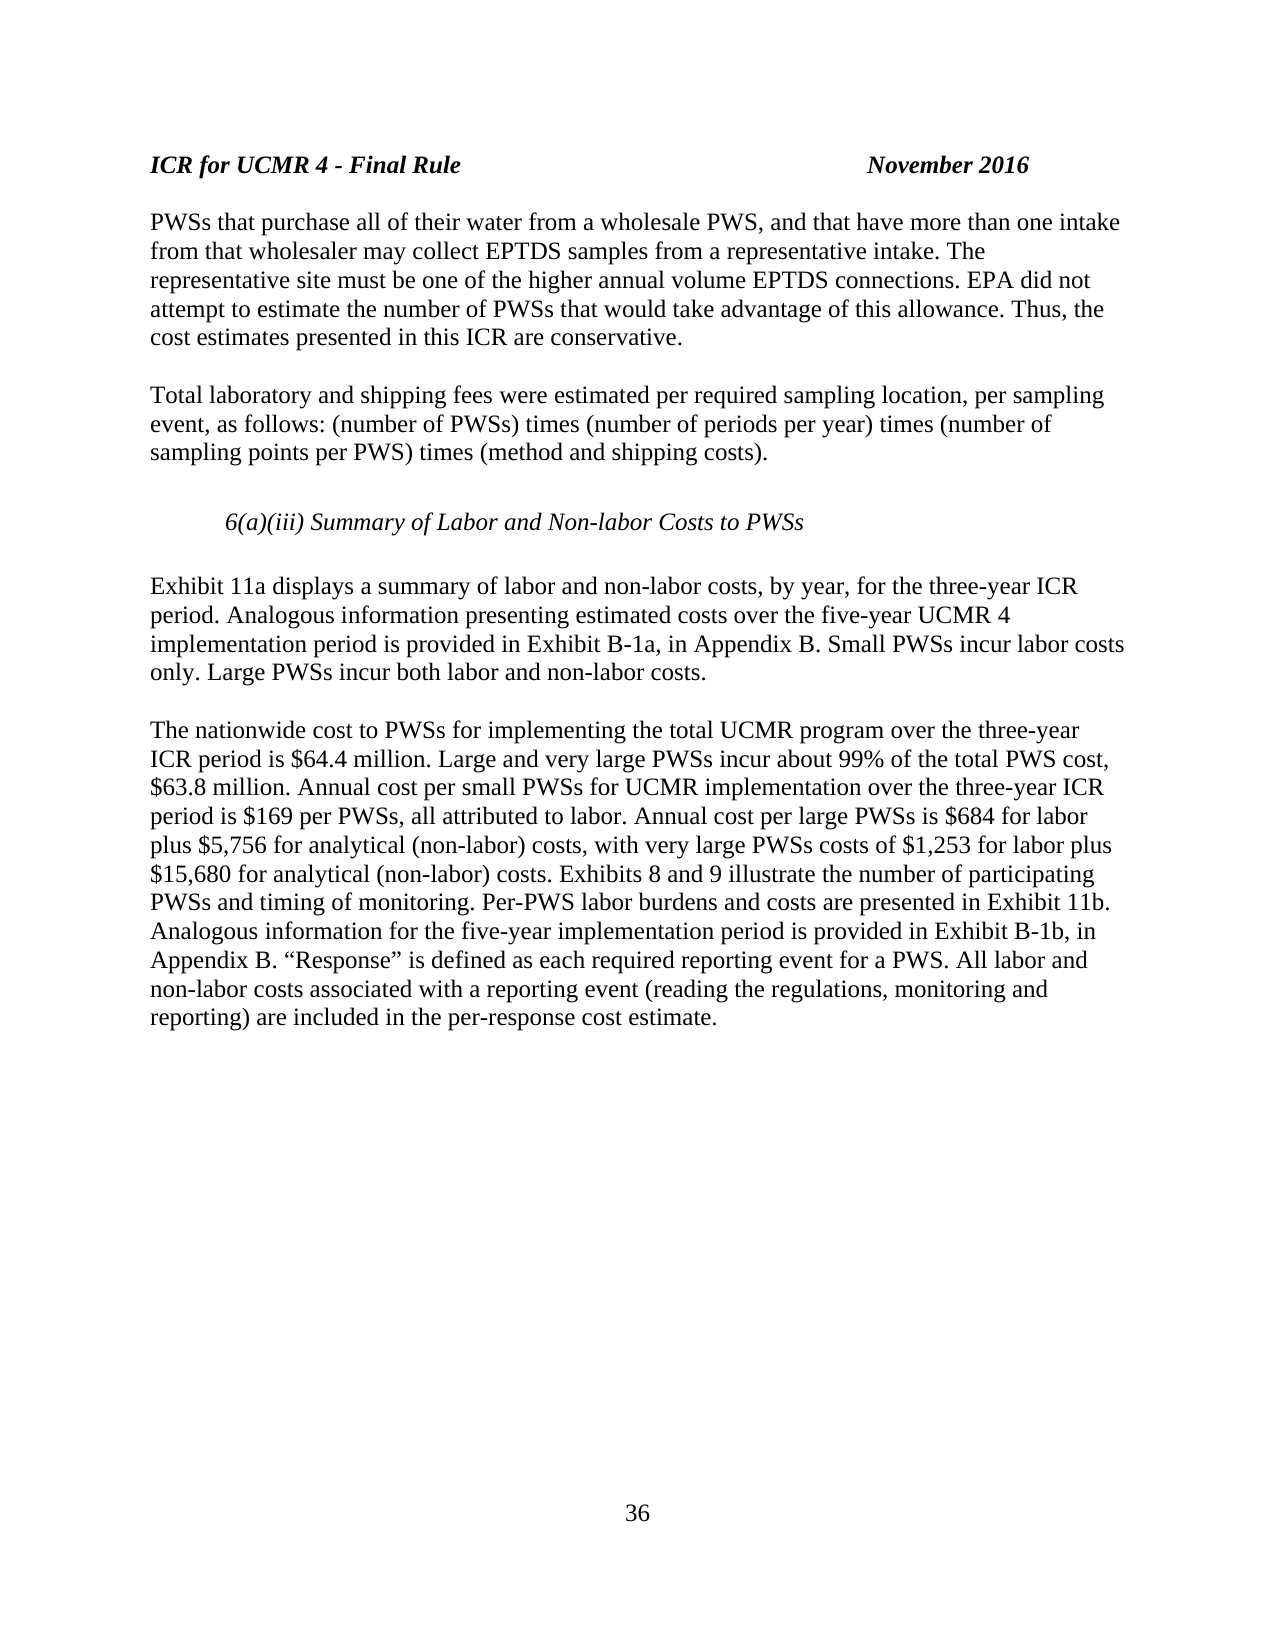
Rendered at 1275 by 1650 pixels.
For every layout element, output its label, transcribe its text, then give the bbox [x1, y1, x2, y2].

text PWSs that purchase all of their water from a wholesale PWS, and that have more than one intake from that wholesaler may collect EPTDS samples from a representative intake. The representative site must be one of the higher annual volume EPTDS connections. EPA did not attempt to estimate the number of PWSs that would take advantage of this allowance. Thus, the cost estimates presented in this ICR are conservative. [150, 207, 1125, 351]
text Exhibit 11a displays a summary of labor and non-labor costs, by year, for the three-year ICR period. Analogous information presenting estimated costs over the five-year UCMR 4 implementation period is provided in Exhibit B-1a, in Appendix B. Small PWSs incur labor costs only. Large PWSs incur both labor and non-labor costs. [150, 571, 1125, 686]
text The nationwide cost to PWSs for implementing the total UCMR program over the three-year ICR period is $64.4 million. Large and very large PWSs incur about 99% of the total PWS cost, $63.8 million. Annual cost per small PWSs for UCMR implementation over the three-year ICR period is $169 per PWSs, all attributed to labor. Annual cost per large PWSs is $684 for labor plus $5,756 for analytical (non-labor) costs, with very large PWSs costs of $1,253 for labor plus $15,680 for analytical (non-labor) costs. Exhibits 8 and 9 illustrate the number of participating PWSs and timing of monitoring. Per-PWS labor burdens and costs are presented in Exhibit 11b. Analogous information for the five-year implementation period is provided in Exhibit B-1b, in Appendix B. “Response” is defined as each required reporting event for a PWS. All labor and non-labor costs associated with a reporting event (reading the regulations, monitoring and reporting) are included in the per-response cost estimate. [150, 715, 1125, 1031]
subtitle 6(a)(iii) Summary of Labor and Non-labor Costs to PWSs [225, 507, 1125, 536]
text Total laboratory and shipping fees were estimated per required sampling location, per sampling event, as follows: (number of PWSs) times (number of periods per year) times (number of sampling points per PWS) times (method and shipping costs). [150, 380, 1125, 466]
